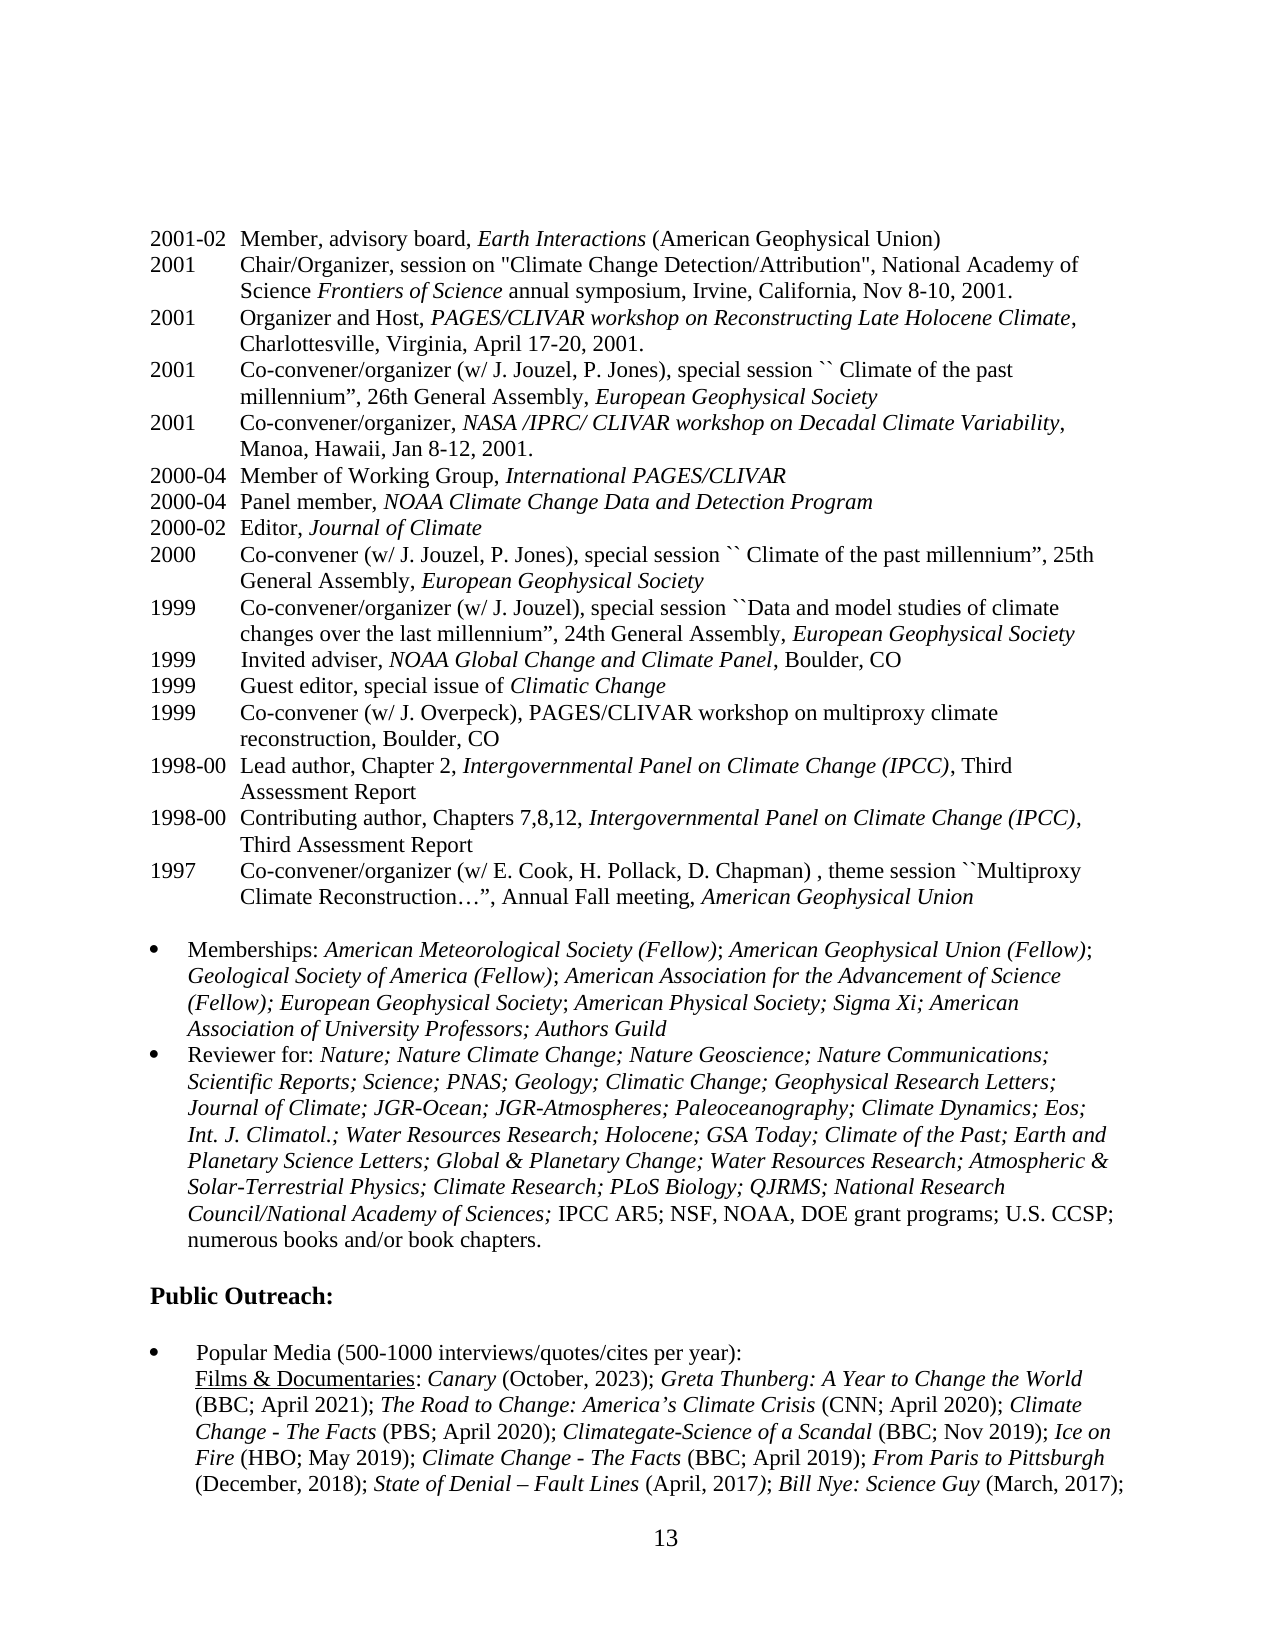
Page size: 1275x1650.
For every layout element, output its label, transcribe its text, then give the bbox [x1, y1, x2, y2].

list Reviewer for: Nature; Nature Climate Change; Nature Geoscience; Nature Communications; Scientific Reports; Science; PNAS; Geology; Climatic Change; Geophysical Research Letters; Journal of Climate; JGR-Ocean; JGR-Atmospheres; Paleoceanography; Climate Dynamics; Eos; Int. J. Climatol.; Water Resources Research; Holocene; GSA Today; Climate of the Past; Earth and Planetary Science Letters; Global & Planetary Change; Water Resources Research; Atmospheric & Solar-Terrestrial Physics; Climate Research; PLoS Biology; QJRMS; National Research Council/National Academy of Sciences; IPCC AR5; NSF, NOAA, DOE grant programs; U.S. CCSP; numerous books and/or book chapters. [150, 1042, 1125, 1252]
text 1998-00 Contributing author, Chapters 7,8,12, Intergovernmental Panel on Climate Change (IPCC), Third Assessment Report [150, 804, 1125, 857]
text 1999 Guest editor, special issue of Climatic Change [150, 673, 1125, 699]
text 2001 Co-convener/organizer (w/ J. Jouzel, P. Jones), special session `` Climate of the past millennium”, 26th General Assembly, European Geophysical Society [150, 356, 1125, 409]
text 2001 Organizer and Host, PAGES/CLIVAR workshop on Reconstructing Late Holocene Climate, Charlottesville, Virginia, April 17-20, 2001. [150, 304, 1125, 356]
list Memberships: American Meteorological Society (Fellow); American Geophysical Union (Fellow); Geological Society of America (Fellow); American Association for the Advancement of Science (Fellow); European Geophysical Society; American Physical Society; Sigma Xi; American Association of University Professors; Authors Guild [150, 936, 1125, 1042]
text 1999 Co-convener (w/ J. Overpeck), PAGES/CLIVAR workshop on multiproxy climate reconstruction, Boulder, CO [150, 699, 1125, 752]
text Public Outreach: [150, 1281, 1125, 1310]
text 1998-00 Lead author, Chapter 2, Intergovernmental Panel on Climate Change (IPCC), Third Assessment Report [150, 752, 1125, 804]
text 2001-02 Member, advisory board, Earth Interactions (American Geophysical Union) [150, 224, 1125, 251]
text 2000 Co-convener (w/ J. Jouzel, P. Jones), special session `` Climate of the past millennium”, 25th General Assembly, European Geophysical Society [150, 541, 1125, 593]
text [195, 1365, 1125, 1497]
text 2001 Chair/Organizer, session on "Climate Change Detection/Attribution", National Academy of Science Frontiers of Science annual symposium, Irvine, California, Nov 8-10, 2001. [150, 251, 1125, 304]
text 2000-04 Panel member, NOAA Climate Change Data and Detection Program [150, 488, 1125, 514]
text 2001 Co-convener/organizer, NASA /IPRC/ CLIVAR workshop on Decadal Climate Variability, Manoa, Hawaii, Jan 8-12, 2001. [150, 409, 1125, 462]
list Invited adviser, NOAA Global Change and Climate Panel, Boulder, CO [150, 646, 1125, 673]
text 1997 Co-convener/organizer (w/ E. Cook, H. Pollack, D. Chapman) , theme session ``Multiproxy Climate Reconstruction…”, Annual Fall meeting, American Geophysical Union [150, 857, 1125, 910]
text 2000-04 Member of Working Group, International PAGES/CLIVAR [150, 462, 1125, 488]
list Popular Media (500-1000 interviews/quotes/cites per year): [150, 1339, 1125, 1365]
text 2000-02 Editor, Journal of Climate [150, 514, 1125, 541]
text 1999 Co-convener/organizer (w/ J. Jouzel), special session ``Data and model studies of climate changes over the last millennium”, 24th General Assembly, European Geophysical Society [150, 593, 1125, 646]
